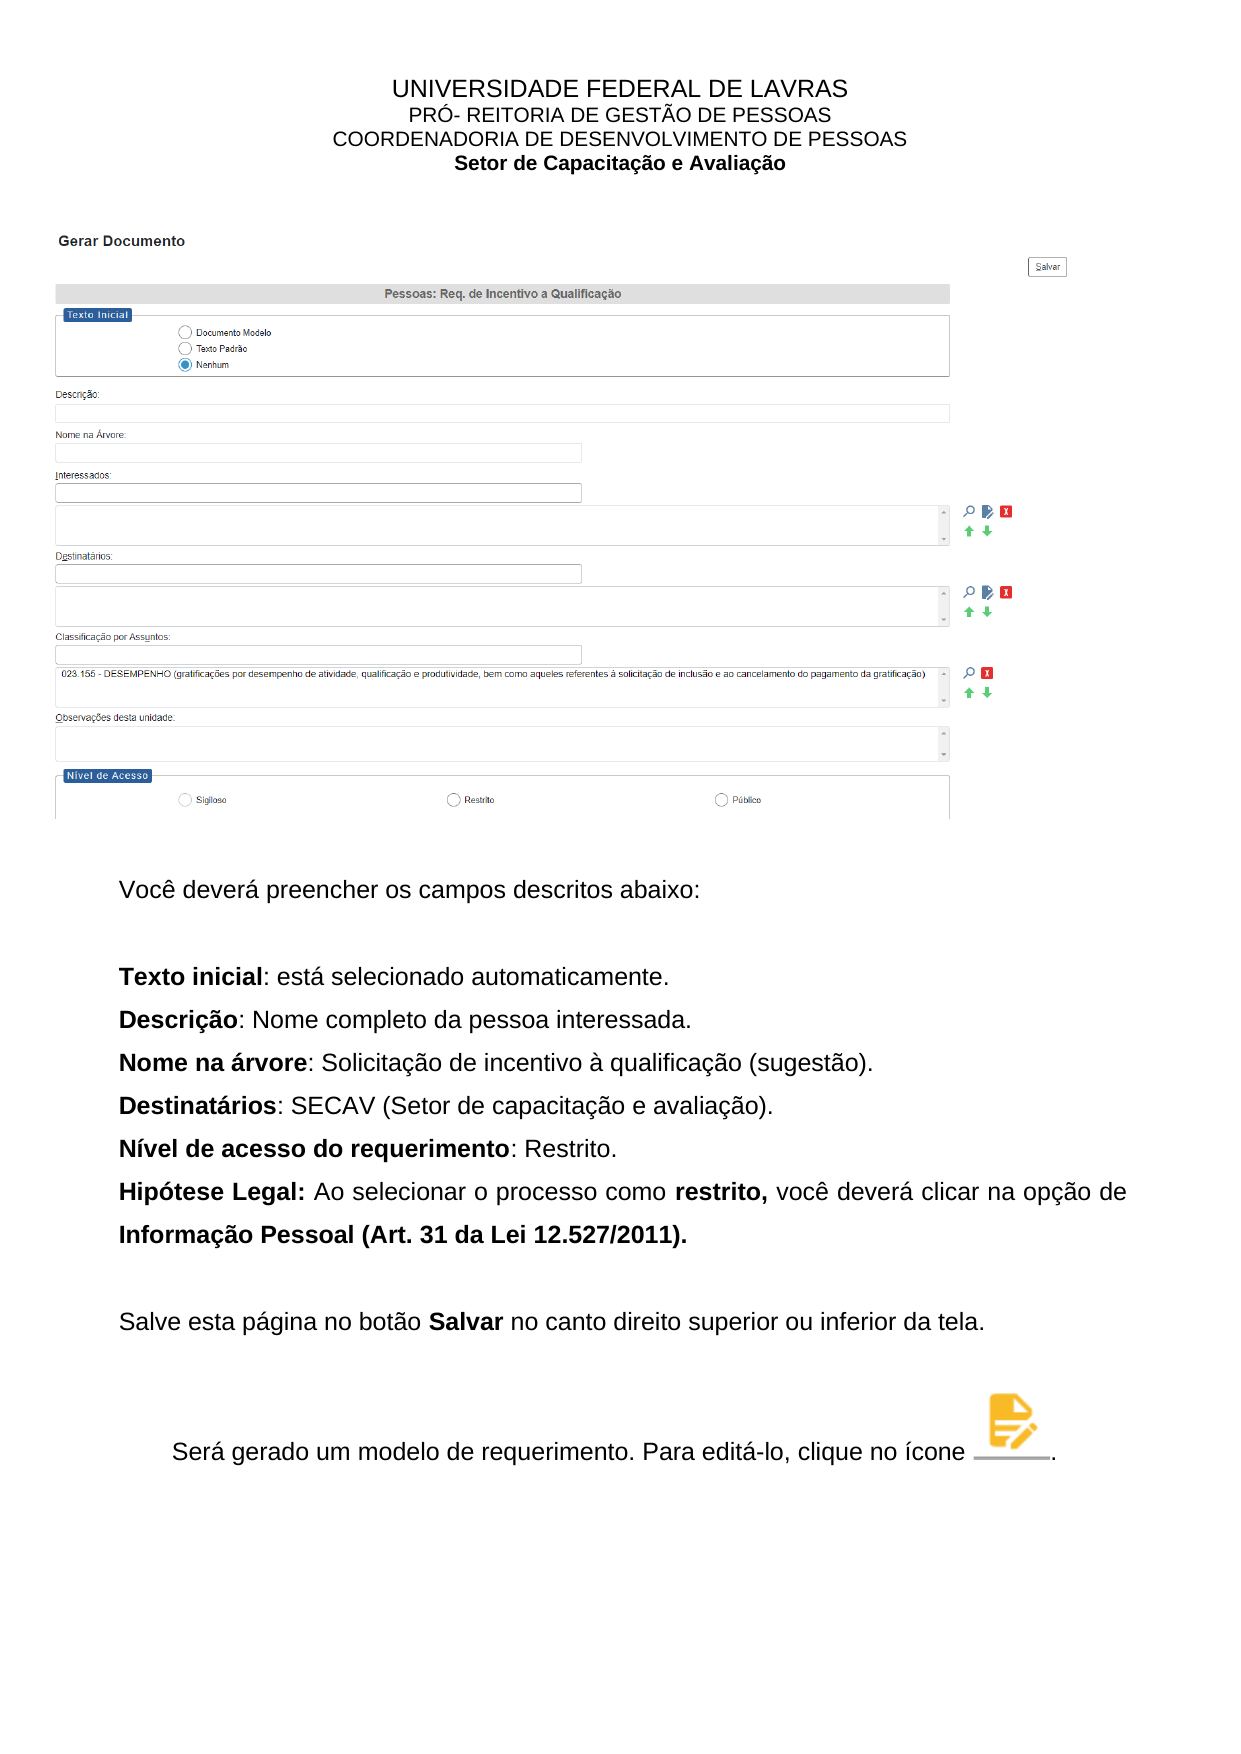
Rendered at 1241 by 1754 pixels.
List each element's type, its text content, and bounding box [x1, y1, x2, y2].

text Nível de acesso do requerimento: Restrito. [118, 1134, 1128, 1163]
picture [973, 1392, 1050, 1460]
text Você deverá preencher os campos descritos abaixo: [118, 875, 1128, 904]
text Nome na árvore: Solicitação de incentivo à qualificação (sugestão). [118, 1048, 1128, 1076]
text Salve esta página no botão Salvar no canto direito superior ou inferior da tela. [118, 1306, 1128, 1335]
text Será gerado um modelo de requerimento. Para editá-lo, clique no ícone . [172, 1393, 1128, 1465]
picture [53, 233, 1069, 819]
text Descrição: Nome completo da pessoa interessada. [118, 1004, 1128, 1033]
text Texto inicial: está selecionado automaticamente. [118, 961, 1128, 990]
text Destinatários: SECAV (Setor de capacitação e avaliação). [118, 1091, 1128, 1119]
text Hipótese Legal: Ao selecionar o processo como restrito, você deverá clicar na opção de Informação Pessoal (Art. 31 da Lei 12.527/2011). [118, 1177, 1128, 1249]
